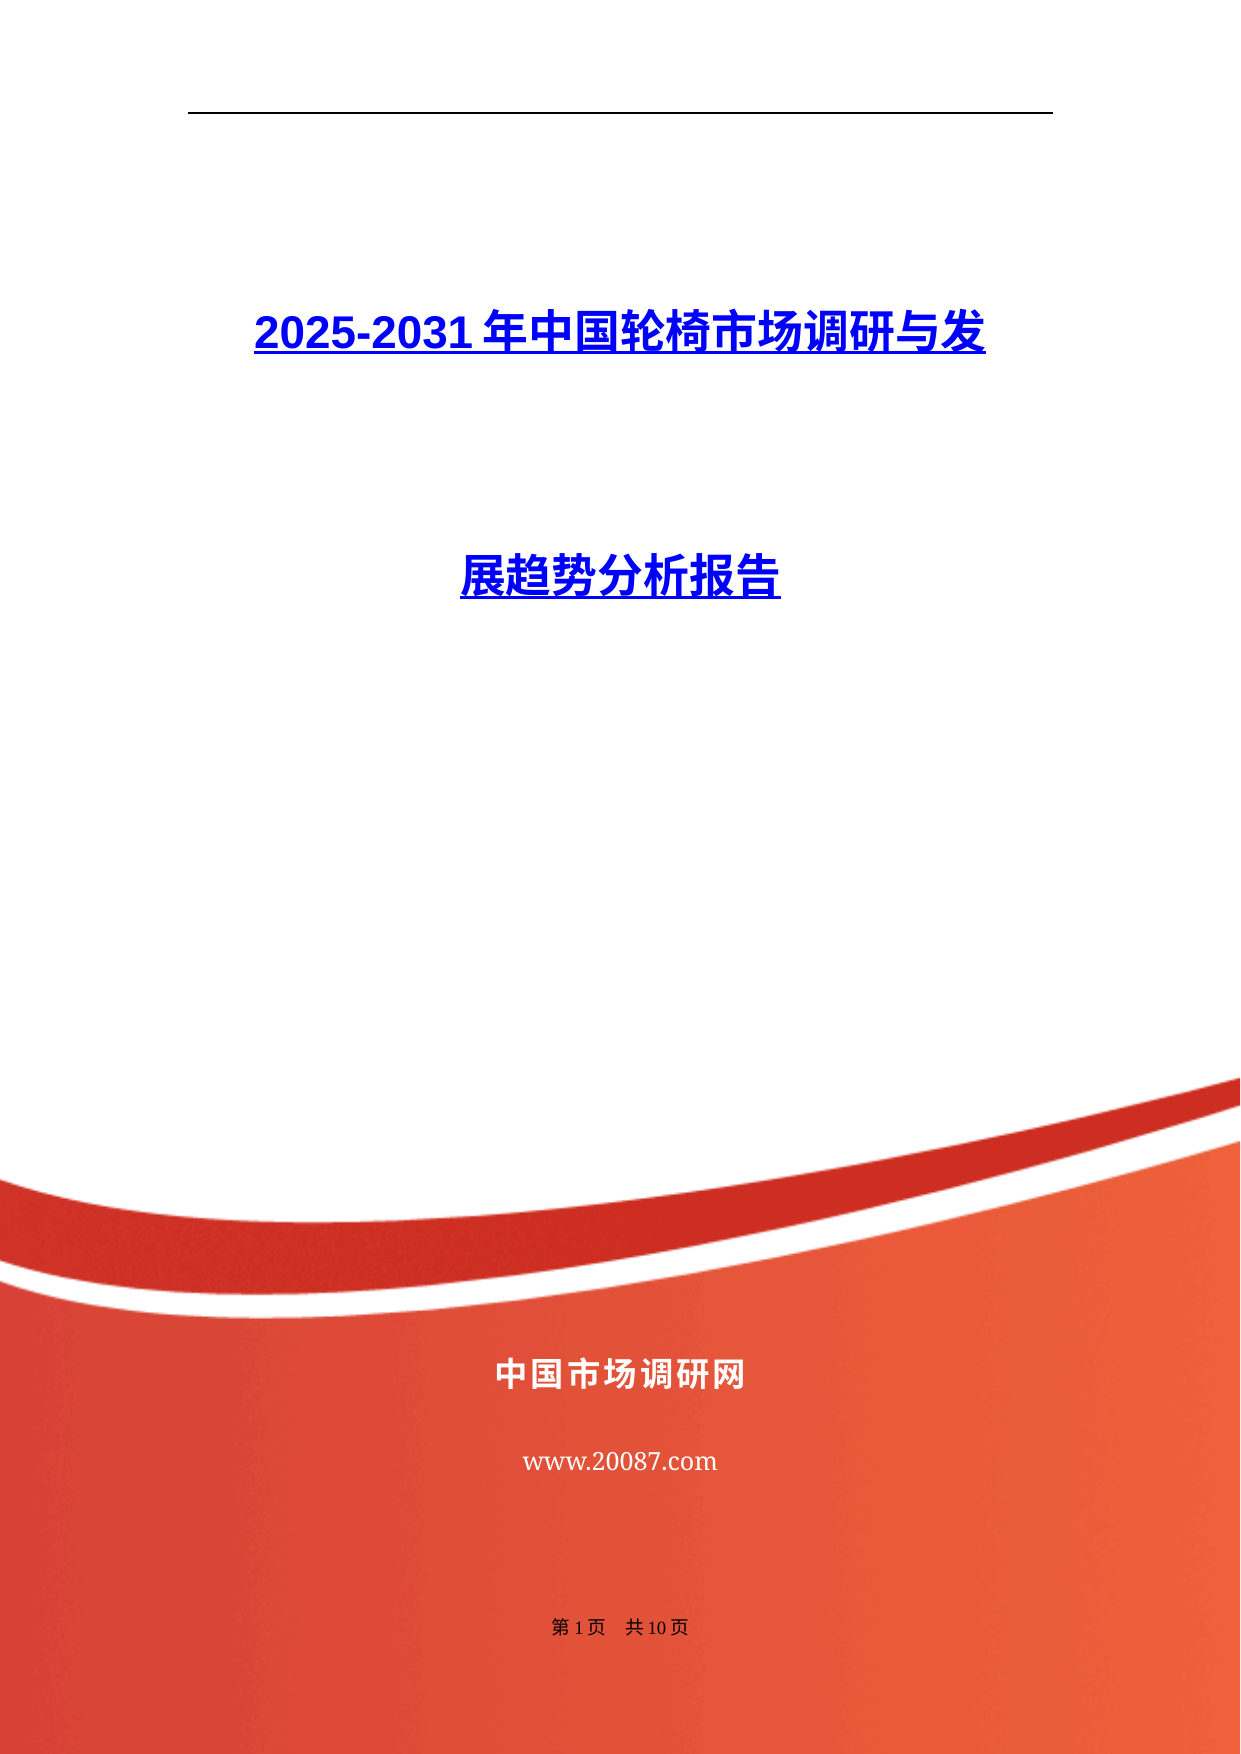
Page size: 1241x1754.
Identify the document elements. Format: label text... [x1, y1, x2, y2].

text www.20087.com [187, 1428, 1053, 1493]
subtitle 中国市场调研网 [187, 1339, 1053, 1404]
picture [0, 1006, 1241, 1754]
table_header 2025-2031年中国轮椅市场调研与发展趋势分析报告 [188, 207, 1053, 773]
